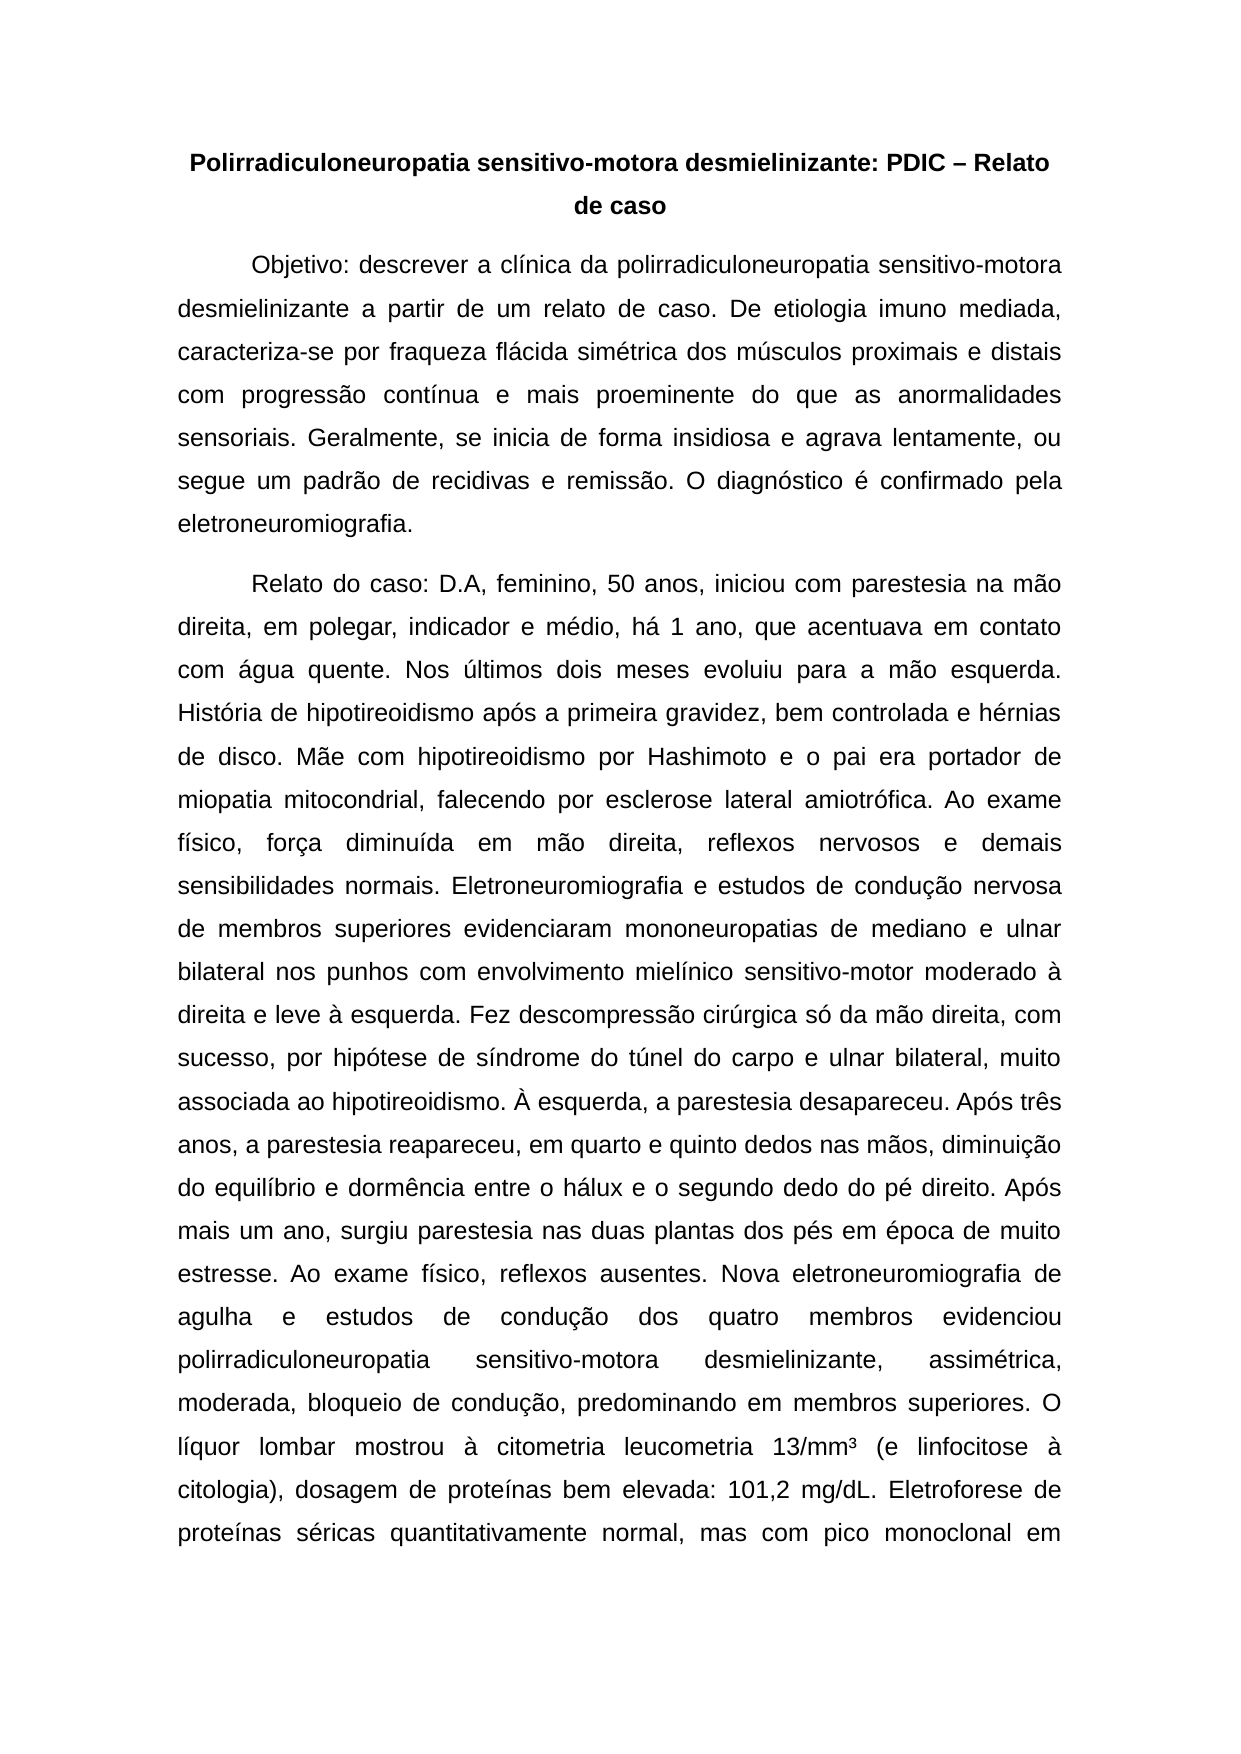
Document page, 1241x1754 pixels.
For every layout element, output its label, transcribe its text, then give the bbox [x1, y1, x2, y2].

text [177, 569, 1063, 1547]
text Objetivo: descrever a clínica da polirradiculoneuropatia sensitivo-motora desmielinizante a partir de um relato de caso. De etiologia imuno mediada, caracteriza-se por fraqueza flácida simétrica dos músculos proximais e distais com progressão contínua e mais proeminente do que as anormalidades sensoriais. Geralmente, se inicia de forma insidiosa e agrava lentamente, ou segue um padrão de recidivas e remissão. O diagnóstico é confirmado pela eletroneuromiografia. [177, 251, 1063, 538]
text Polirradiculoneuropatia sensitivo-motora desmielinizante: PDIC – Relato de caso [177, 148, 1063, 219]
